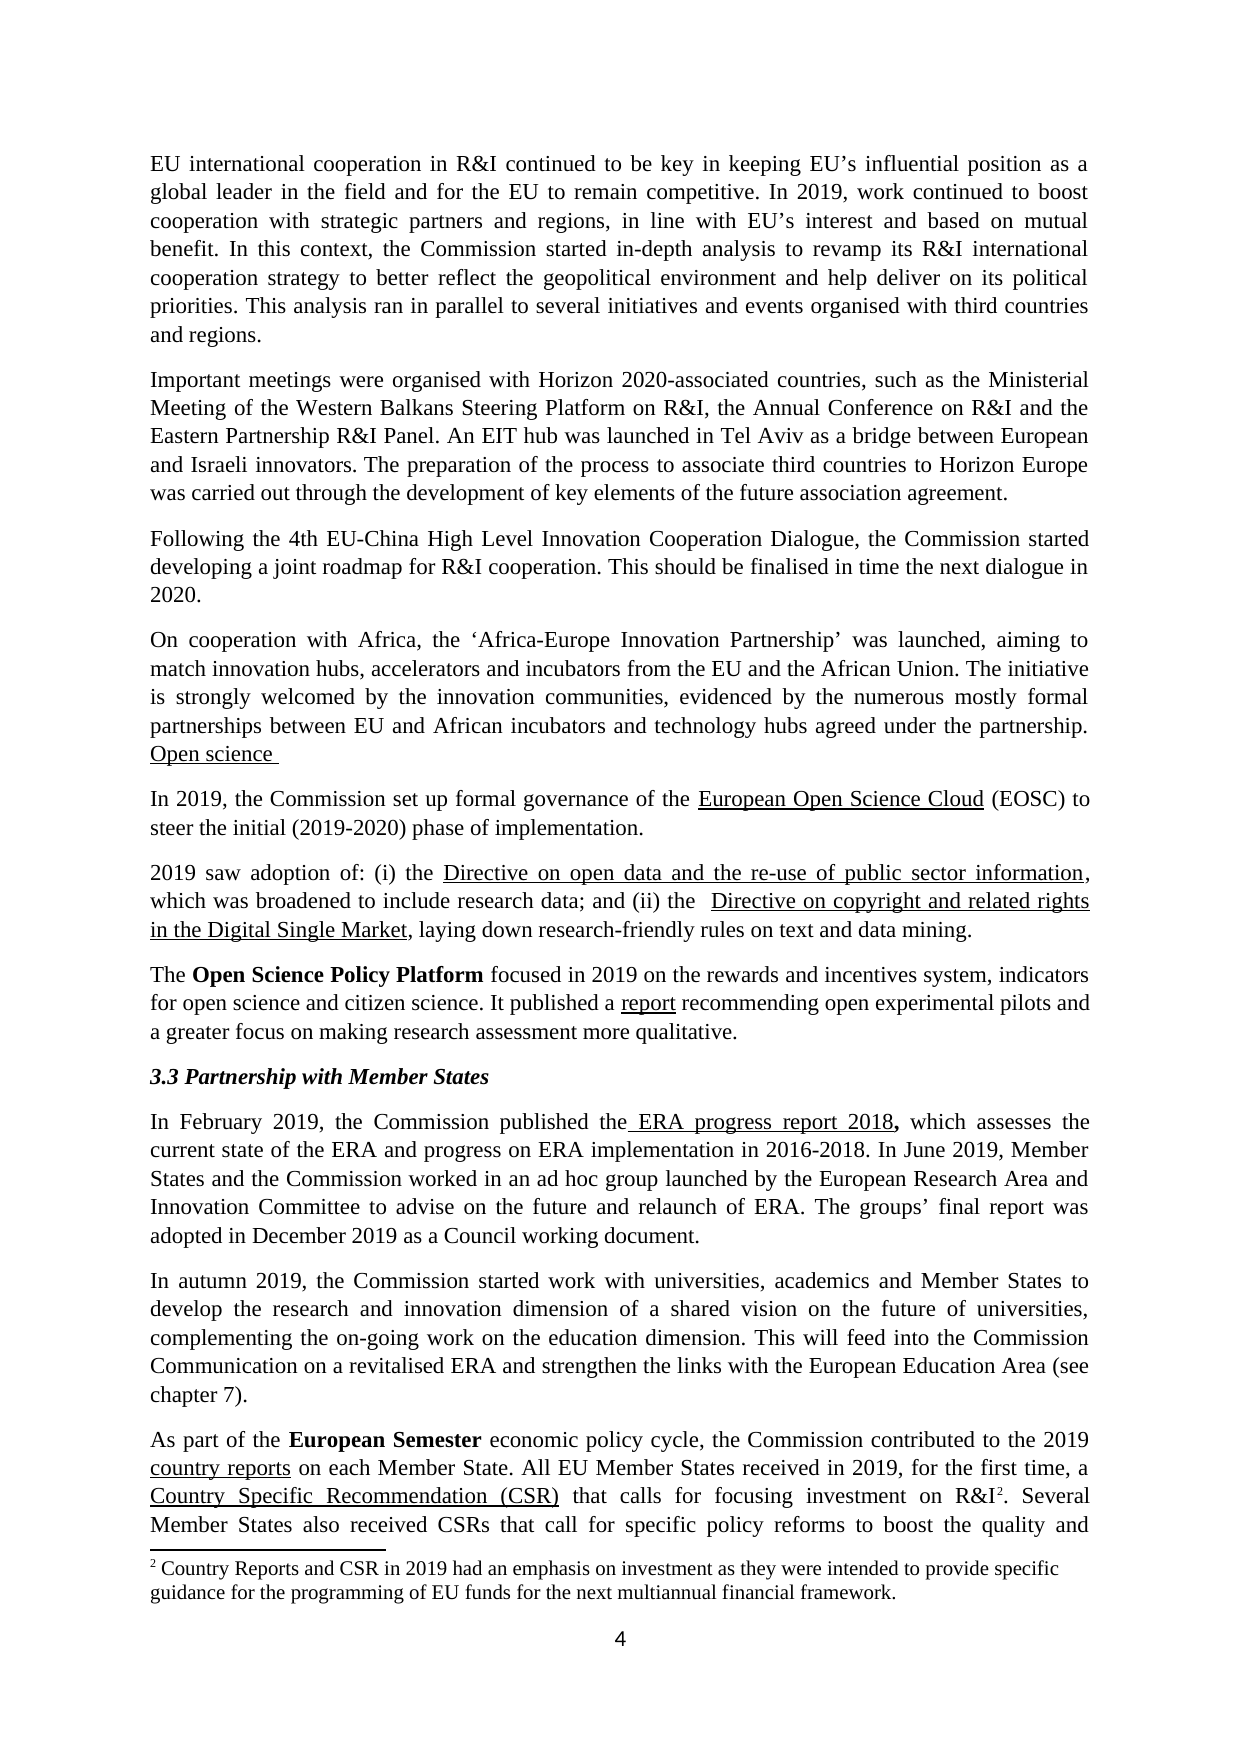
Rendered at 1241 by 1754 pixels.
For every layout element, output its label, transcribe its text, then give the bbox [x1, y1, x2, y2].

text In February 2019, the Commission published the ERA progress report 2018, which assesses the current state of the ERA and progress on ERA implementation in 2016-2018. In June 2019, Member States and the Commission worked in an ad hoc group launched by the European Research Area and Innovation Committee to advise on the future and relaunch of ERA. The groups’ final report was adopted in December 2019 as a Council working document. [150, 1108, 1090, 1248]
text Important meetings were organised with Horizon 2020-associated countries, such as the Ministerial Meeting of the Western Balkans Steering Platform on R&I, the Annual Conference on R&I and the Eastern Partnership R&I Panel. An EIT hub was launched in Tel Aviv as a bridge between European and Israeli innovators. The preparation of the process to associate third countries to Horizon Europe was carried out through the development of key elements of the future association agreement. [150, 366, 1090, 506]
text The Open Science Policy Platform focused in 2019 on the rewards and incentives system, indicators for open science and citizen science. It published a report recommending open experimental pilots and a greater focus on making research assessment more qualitative. [150, 961, 1090, 1044]
text 3.3 Partnership with Member States [150, 1063, 1090, 1089]
text In autumn 2019, the Commission started work with universities, academics and Member States to develop the research and innovation dimension of a shared vision on the future of universities, complementing the on-going work on the education dimension. This will feed into the Commission Communication on a revitalised ERA and strengthen the links with the European Education Area (see chapter 7). [150, 1267, 1090, 1407]
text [150, 1426, 1090, 1537]
text EU international cooperation in R&I continued to be key in keeping EU’s influential position as a global leader in the field and for the EU to remain competitive. In 2019, work continued to boost cooperation with strategic partners and regions, in line with EU’s interest and based on mutual benefit. In this context, the Commission started in-depth analysis to revamp its R&I international cooperation strategy to better reflect the geopolitical environment and help deliver on its political priorities. This analysis ran in parallel to several initiatives and events organised with third countries and regions. [150, 150, 1090, 347]
text In 2019, the Commission set up formal governance of the European Open Science Cloud (EOSC) to steer the initial (2019-2020) phase of implementation. [150, 785, 1090, 840]
text On cooperation with Africa, the ‘Africa-Europe Innovation Partnership’ was launched, aiming to match innovation hubs, accelerators and incubators from the EU and the African Union. The initiative is strongly welcomed by the innovation communities, evidenced by the numerous mostly formal partnerships between EU and African incubators and technology hubs agreed under the partnership. Open science [150, 627, 1090, 767]
text 2019 saw adoption of: (i) the Directive on open data and the re-use of public sector information, which was broadened to include research data; and (ii) the Directive on copyright and related rights in the Digital Single Market, laying down research-friendly rules on text and data mining. [150, 859, 1090, 942]
text Following the 4th EU-China High Level Innovation Cooperation Dialogue, the Commission started developing a joint roadmap for R&I cooperation. This should be finalised in time the next dialogue in 2020. [150, 524, 1090, 608]
